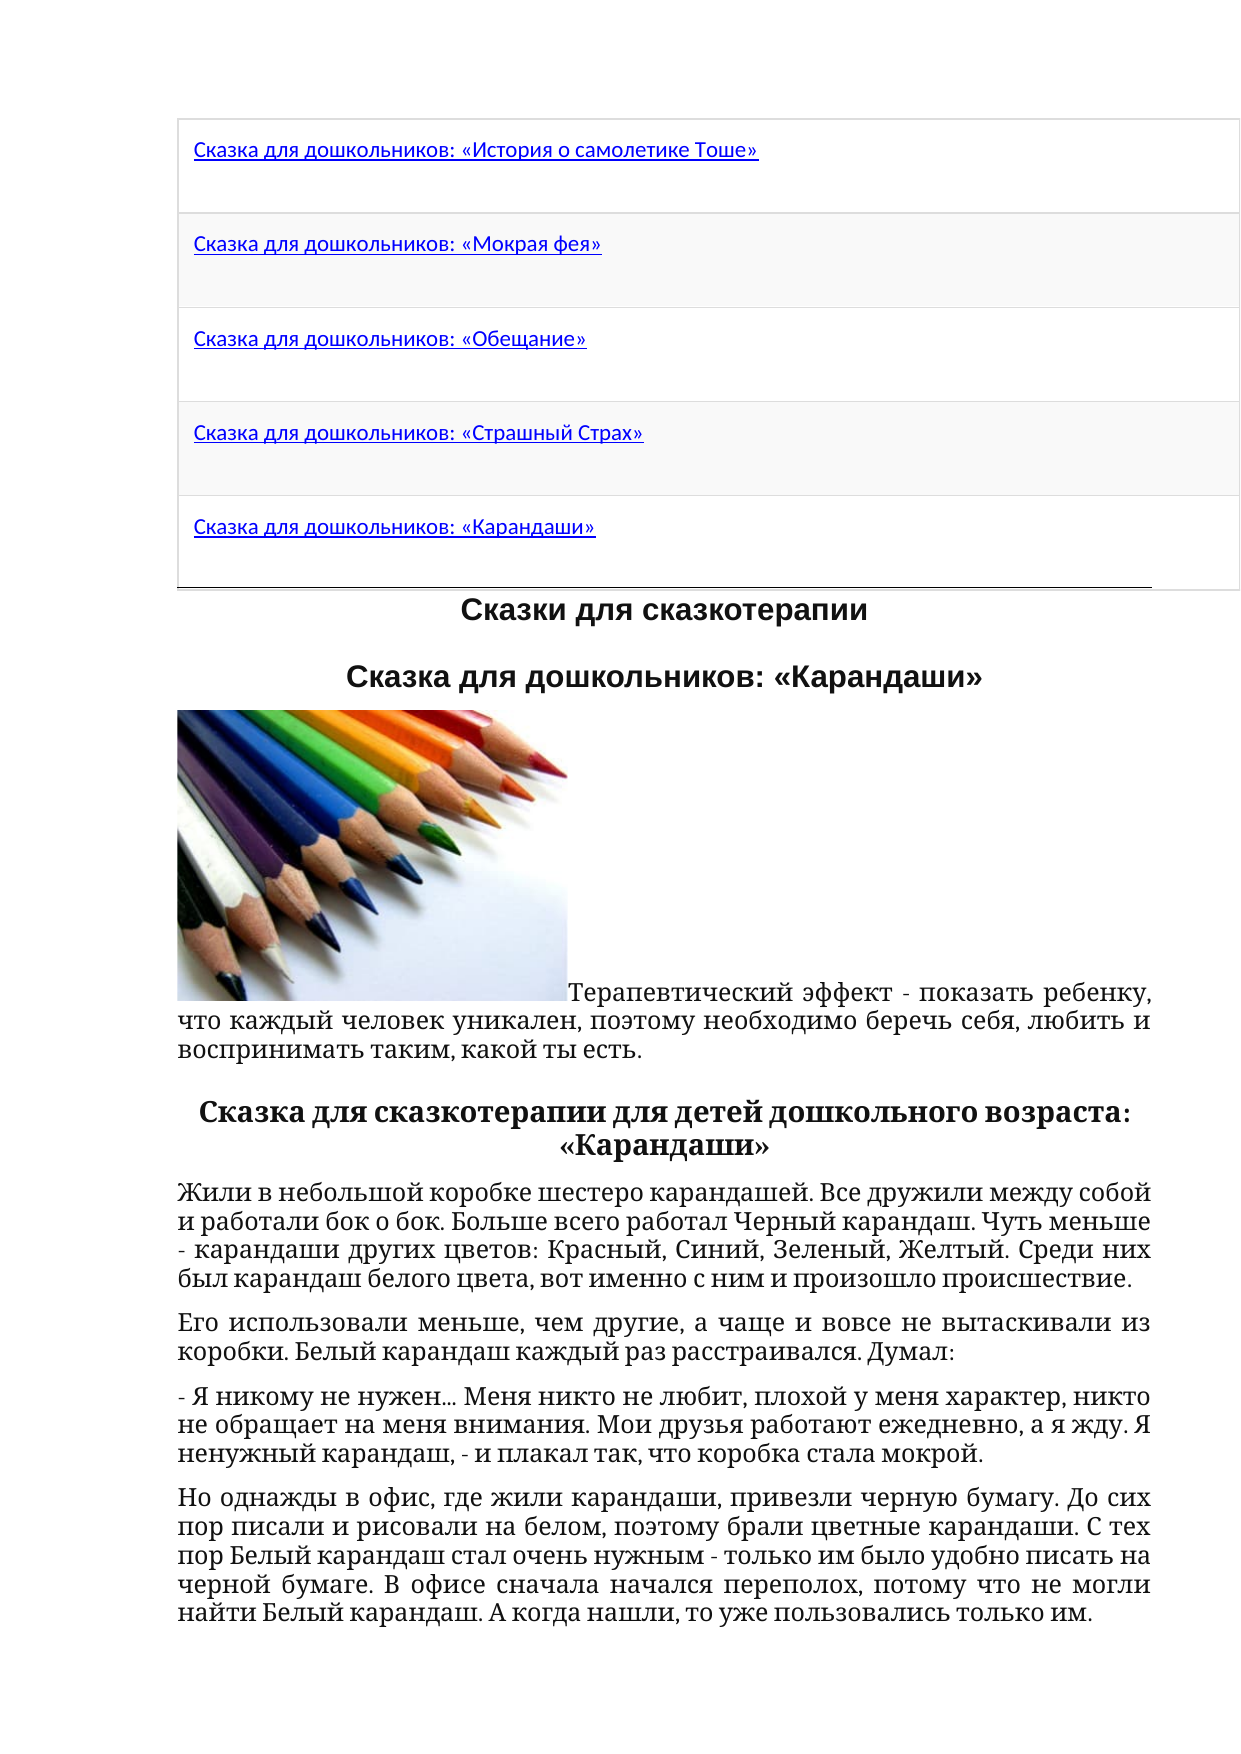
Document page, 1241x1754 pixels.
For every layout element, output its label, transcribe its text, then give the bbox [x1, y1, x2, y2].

table_cell Сказка для дошкольников: «Мокрая фея» [179, 214, 1239, 306]
table_cell Сказка для дошкольников: «История о самолетике Тоше» [179, 120, 1239, 212]
text Сказка для сказкотерапии для детей дошкольного возраста: «Карандаши» [177, 1096, 1152, 1163]
table_cell Сказка для дошкольников: «Карандаши» [179, 496, 1239, 589]
text Сказки для сказкотерапии [177, 591, 1152, 626]
text Жили в небольшой коробке шестеро карандашей. Все дружили между собой и работали бок о бок. Больше всего работал Черный карандаш. Чуть меньше - карандаши других цветов: Красный, Синий, Зеленый, Желтый. Среди них был карандаш белого цвета, вот именно с ним и произошло происшествие. [177, 1179, 1152, 1294]
text - Я никому не нужен... Меня никто не любит, плохой у меня характер, никто не обращает на меня внимания. Мои друзья работают ежедневно, а я жду. Я ненужный карандаш, - и плакал так, что коробка стала мокрой. [177, 1382, 1152, 1469]
text Сказка для дошкольников: «Карандаши» [177, 658, 1152, 694]
table_cell Сказка для дошкольников: «Страшный Страх» [179, 402, 1239, 495]
picture [177, 710, 568, 1001]
text Но однажды в офис, где жили карандаши, привезли черную бумагу. До сих пор писали и рисовали на белом, поэтому брали цветные карандаши. С тех пор Белый карандаш стал очень нужным - только им было удобно писать на черной бумаге. В офисе сначала начался переполох, потому что не могли найти Белый карандаш. А когда нашли, то уже пользовались только им. [177, 1484, 1152, 1628]
text Его использовали меньше, чем другие, а чаще и вовсе не вытаскивали из коробки. Белый карандаш каждый раз расстраивался. Думал: [177, 1309, 1152, 1367]
table_cell Сказка для дошкольников: «Обещание» [179, 308, 1239, 401]
